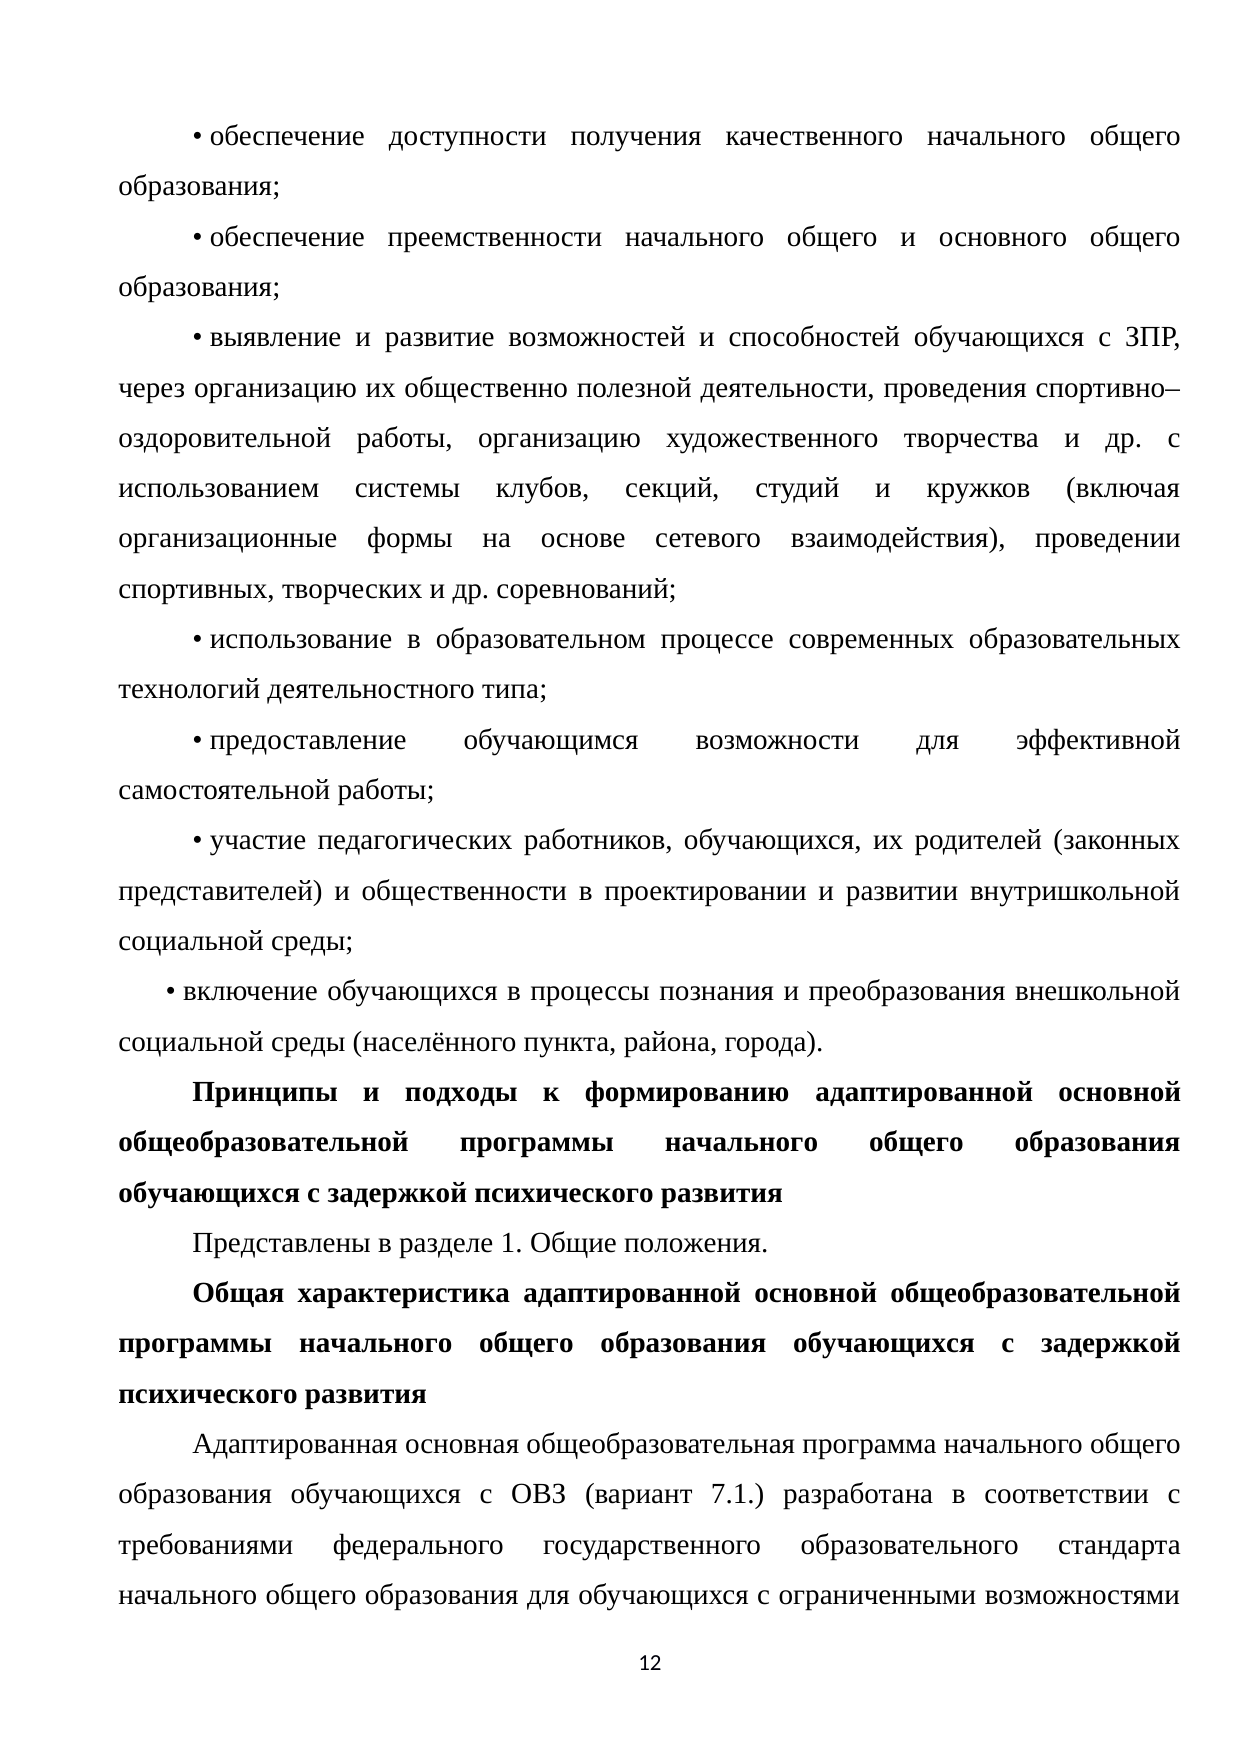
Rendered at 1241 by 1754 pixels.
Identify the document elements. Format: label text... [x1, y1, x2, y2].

text Принципы и подходы к формированию адаптированной основной общеобразовательной программы начального общего образования обучающихся с задержкой психического развития [118, 1074, 1181, 1208]
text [118, 1426, 1181, 1611]
text Общая характеристика адаптированной основной общеобразовательной программы начального общего образования обучающихся с задержкой психического развития [118, 1275, 1181, 1409]
text Представлены в разделе 1. Общие положения. [118, 1225, 1181, 1258]
text • обеспечение доступности получения качественного начального общего образования; [118, 118, 1181, 202]
text • обеспечение преемственности начального общего и основного общего образования; [118, 219, 1181, 303]
text • участие педагогических работников, обучающихся, их родителей (законных представителей) и общественности в проектировании и развитии внутришкольной социальной среды; [118, 822, 1181, 957]
text • включение обучающихся в процессы познания и преобразования внешкольной социальной среды (населённого пункта, района, города). [118, 973, 1181, 1057]
text • использование в образовательном процессе современных образовательных технологий деятельностного типа; [118, 621, 1181, 705]
text • предоставление обучающимся возможности для эффективной самостоятельной работы; [118, 722, 1181, 806]
text • выявление и развитие возможностей и способностей обучающихся с ЗПР, через организацию их общественно полезной деятельности, проведения спортивно–оздоровительной работы, организацию художественного творчества и др. с использованием системы клубов, секций, студий и кружков (включая организационные формы на основе сетевого взаимодействия), проведении спортивных, творческих и др. соревнований; [118, 319, 1181, 604]
